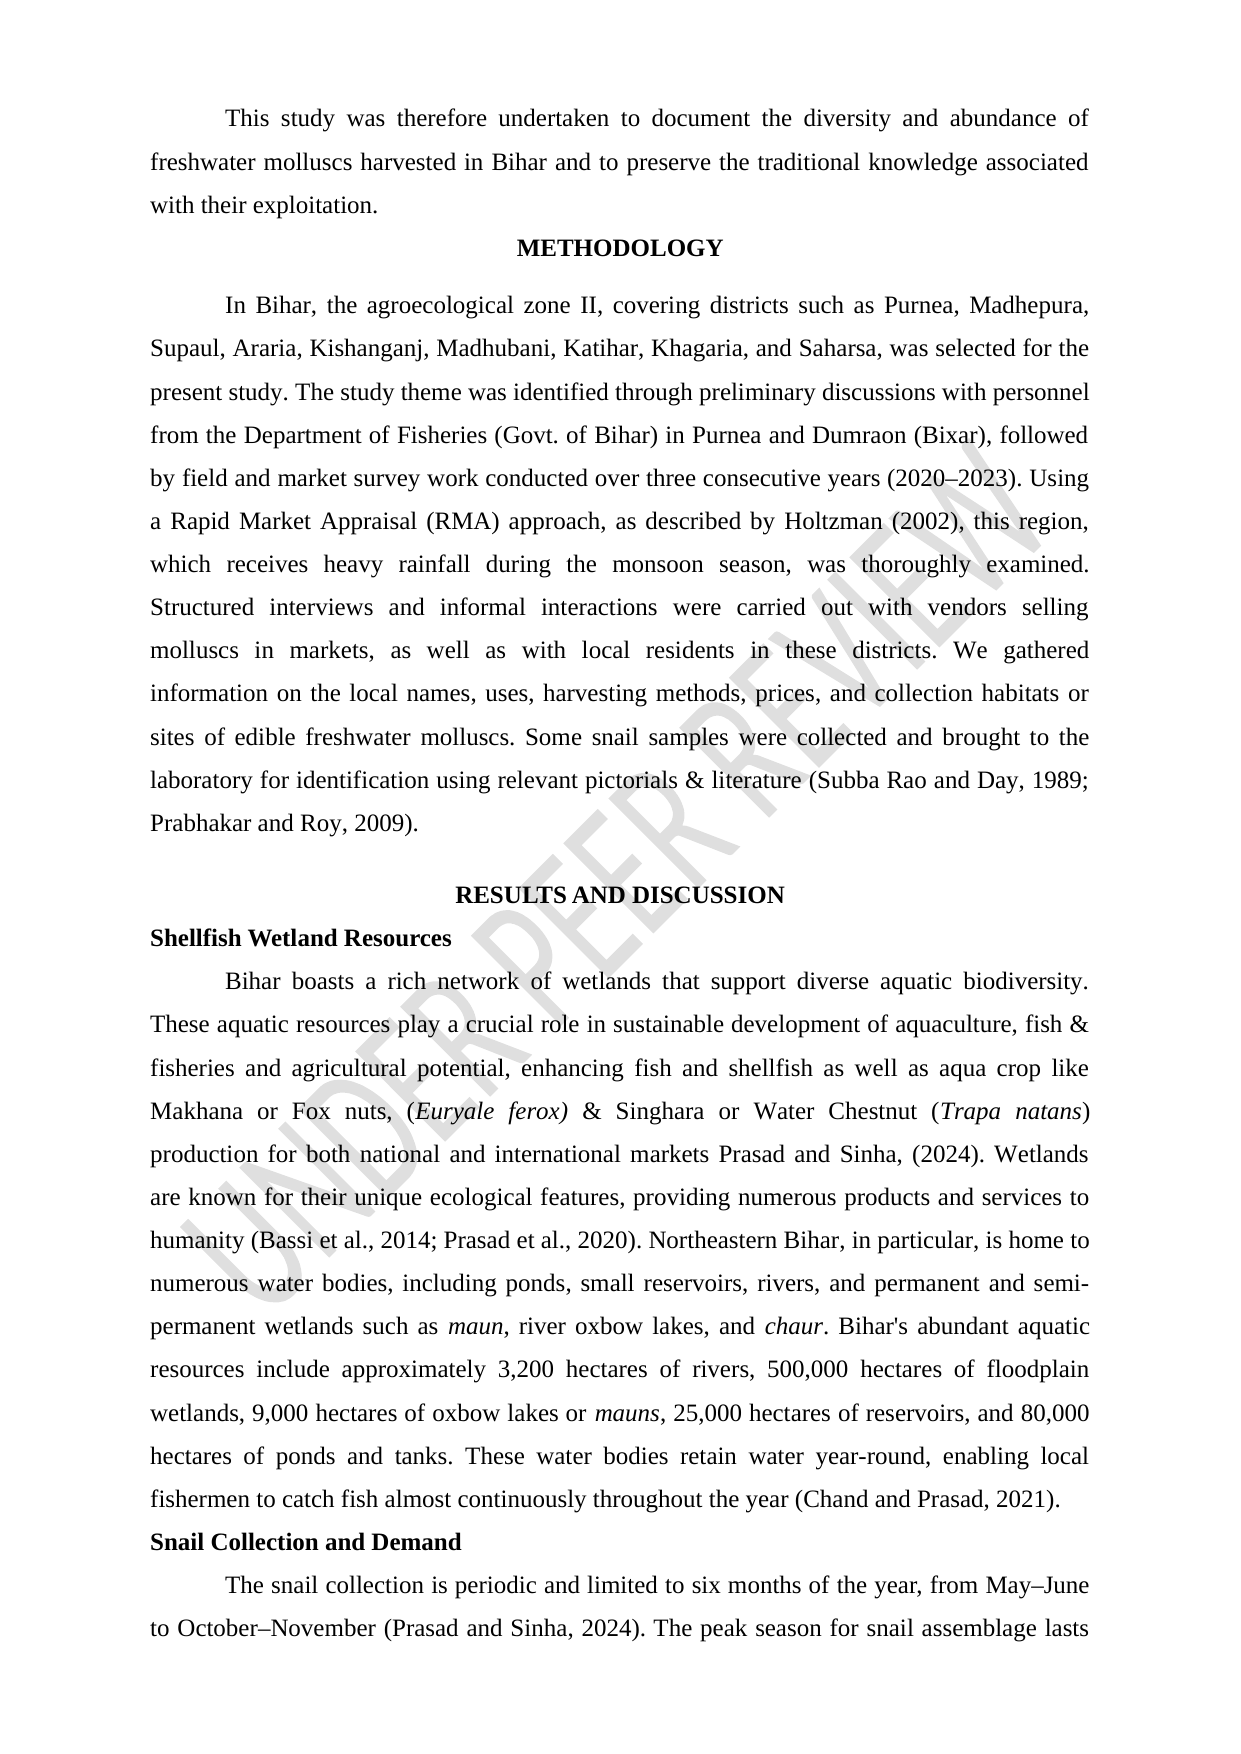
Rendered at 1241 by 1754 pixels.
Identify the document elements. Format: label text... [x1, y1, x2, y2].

text Shellfish Wetland Resources [150, 923, 1090, 952]
text METHODOLOGY [150, 233, 1090, 262]
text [150, 1570, 1090, 1642]
text In Bihar, the agroecological zone II, covering districts such as Purnea, Madhepura, Supaul, Araria, Kishanganj, Madhubani, Katihar, Khagaria, and Saharsa, was selected for the present study. The study theme was identified through preliminary discussions with personnel from the Department of Fisheries (Govt. of Bihar) in Purnea and Dumraon (Bixar), followed by field and market survey work conducted over three consecutive years (2020–2023). Using a Rapid Market Appraisal (RMA) approach, as described by Holtzman (2002), this region, which receives heavy rainfall during the monsoon season, was thoroughly examined. Structured interviews and informal interactions were carried out with vendors selling molluscs in markets, as well as with local residents in these districts. We gathered information on the local names, uses, harvesting methods, prices, and collection habitats or sites of edible freshwater molluscs. Some snail samples were collected and brought to the laboratory for identification using relevant pictorials & literature (Subba Rao and Day, 1989; Prabhakar and Roy, 2009). [150, 290, 1090, 837]
text Snail Collection and Demand [150, 1527, 1090, 1556]
text RESULTS AND DISCUSSION [150, 880, 1090, 909]
text Bihar boasts a rich network of wetlands that support diverse aquatic biodiversity. These aquatic resources play a crucial role in sustainable development of aquaculture, fish & fisheries and agricultural potential, enhancing fish and shellfish as well as aqua crop like Makhana or Fox nuts, (Euryale ferox) & Singhara or Water Chestnut (Trapa natans) production for both national and international markets Prasad and Sinha, (2024). Wetlands are known for their unique ecological features, providing numerous products and services to humanity (Bassi et al., 2014; Prasad et al., 2020). Northeastern Bihar, in particular, is home to numerous water bodies, including ponds, small reservoirs, rivers, and permanent and semi-permanent wetlands such as maun, river oxbow lakes, and chaur. Bihar's abundant aquatic resources include approximately 3,200 hectares of rivers, 500,000 hectares of floodplain wetlands, 9,000 hectares of oxbow lakes or mauns, 25,000 hectares of reservoirs, and 80,000 hectares of ponds and tanks. These water bodies retain water year-round, enabling local fishermen to catch fish almost continuously throughout the year (Chand and Prasad, 2021). [150, 966, 1090, 1513]
text This study was therefore undertaken to document the diversity and abundance of freshwater molluscs harvested in Bihar and to preserve the traditional knowledge associated with their exploitation. [150, 103, 1090, 218]
